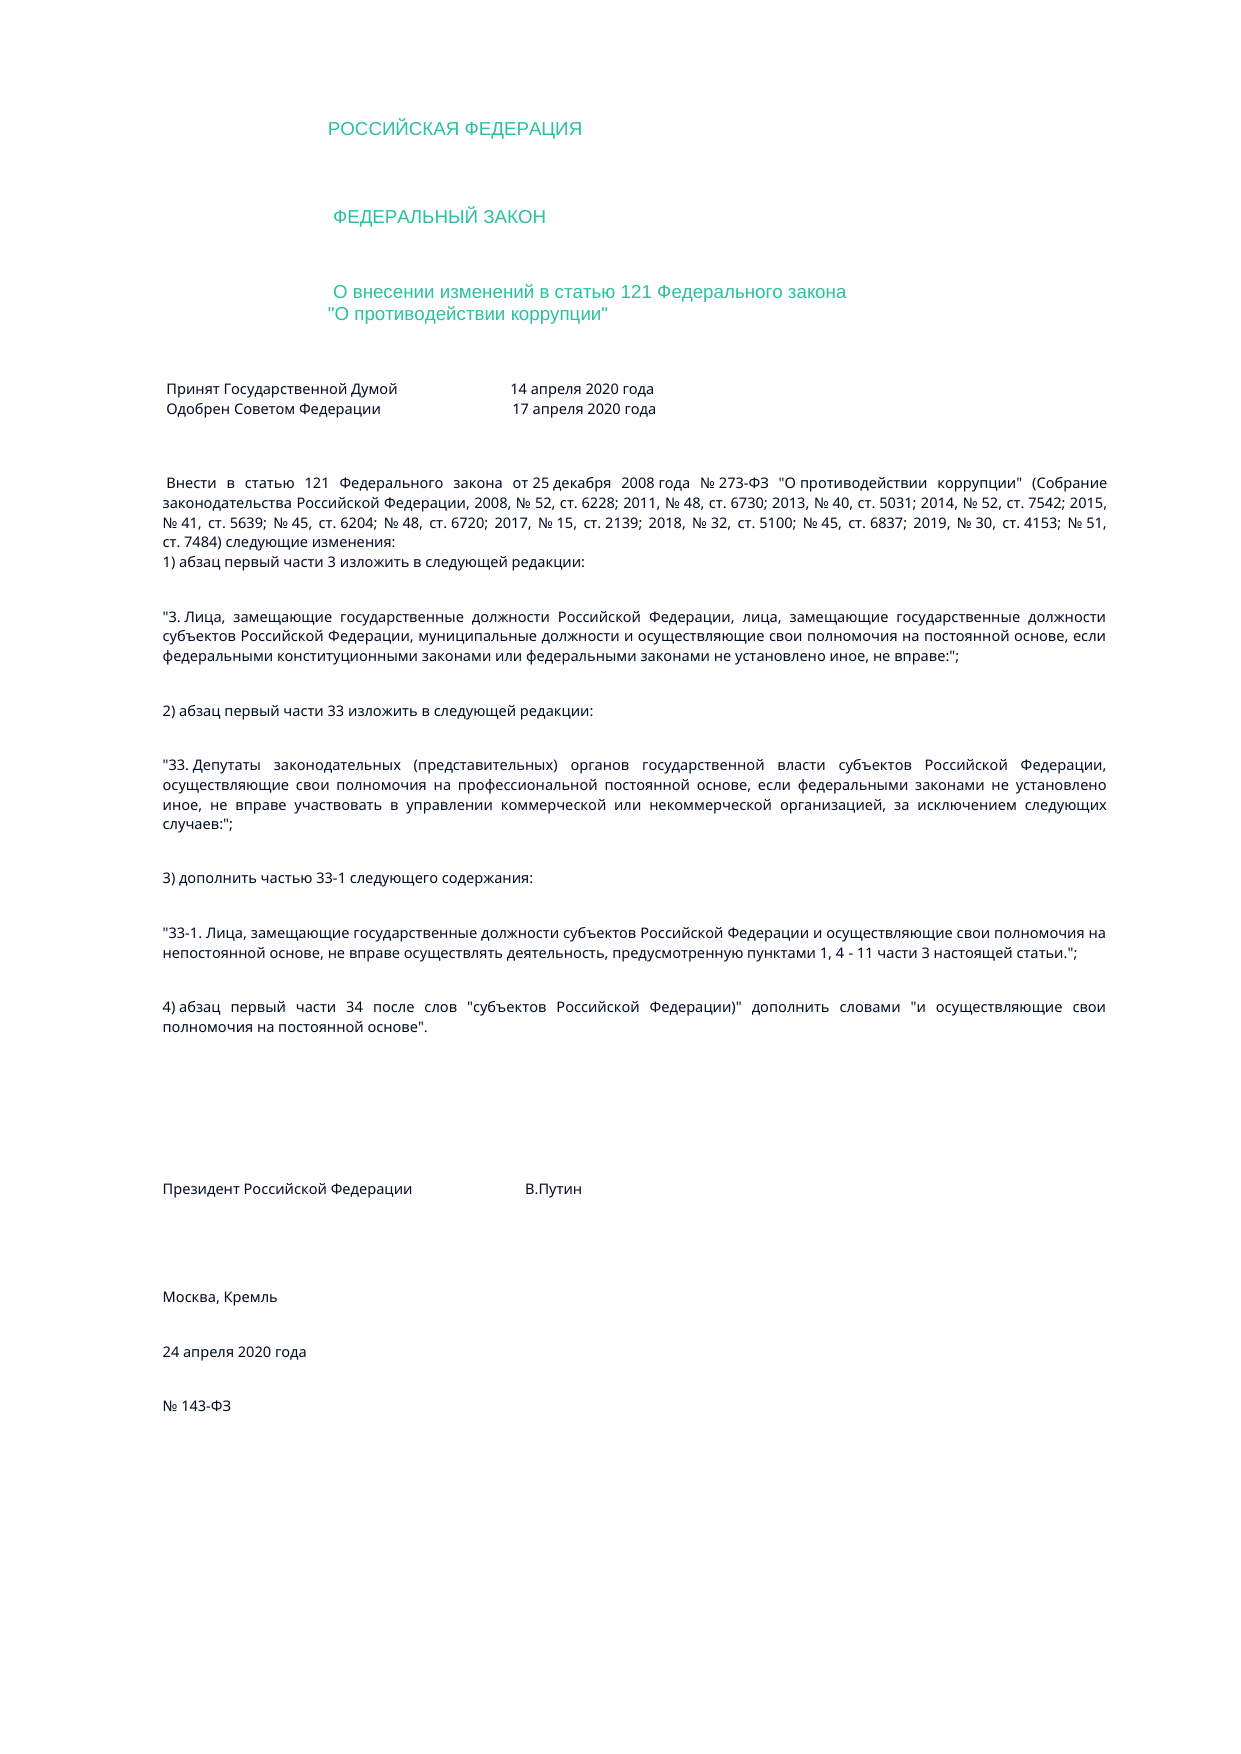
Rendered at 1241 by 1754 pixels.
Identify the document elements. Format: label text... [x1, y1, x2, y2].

text 24 апреля 2020 года [162, 1341, 1107, 1361]
text 4) абзац первый части 34 после слов "субъектов Российской Федерации)" дополнить словами "и осуществляющие свои полномочия на постоянной основе". [162, 997, 1107, 1036]
text 3) дополнить частью 33-1 следующего содержания: [162, 868, 1107, 888]
text Принят Государственной Думой 14 апреля 2020 года [162, 379, 1107, 398]
text "3. Лица, замещающие государственные должности Российской Федерации, лица, замещающие государственные должности субъектов Российской Федерации, муниципальные должности и осуществляющие свои полномочия на постоянной основе, если федеральными конституционными законами или федеральными законами не установлено иное, не вправе:"; [162, 606, 1107, 666]
text ФЕДЕРАЛЬНЫЙ ЗАКОН [328, 206, 942, 227]
text № 143-ФЗ [162, 1396, 1107, 1416]
text "33. Депутаты законодательных (представительных) органов государственной власти субъектов Российской Федерации, осуществляющие свои полномочия на профессиональной постоянной основе, если федеральными законами не установлено иное, не вправе участвовать в управлении коммерческой или некоммерческой организацией, за исключением следующих случаев:"; [162, 754, 1107, 834]
text Одобрен Советом Федерации 17 апреля 2020 года [162, 398, 1107, 418]
text О внесении изменений в статью 121 Федерального закона "О противодействии коррупции" [328, 281, 942, 324]
text "33-1. Лица, замещающие государственные должности субъектов Российской Федерации и осуществляющие свои полномочия на непостоянной основе, не вправе осуществлять деятельность, предусмотренную пунктами 1, 4 - 11 части 3 настоящей статьи."; [162, 922, 1107, 962]
text 2) абзац первый части 33 изложить в следующей редакции: [162, 700, 1107, 720]
text Москва, Кремль [162, 1287, 1107, 1307]
text Внести в статью 121 Федерального закона от 25 декабря 2008 года № 273-ФЗ "О противодействии коррупции" (Собрание законодательства Российской Федерации, 2008, № 52, ст. 6228; 2011, № 48, ст. 6730; 2013, № 40, ст. 5031; 2014, № 52, ст. 7542; 2015, № 41, ст. 5639; № 45, ст. 6204; № 48, ст. 6720; 2017, № 15, ст. 2139; 2018, № 32, ст. 5100; № 45, ст. 6837; 2019, № 30, ст. 4153; № 51, ст. 7484) следующие изменения: [162, 473, 1107, 552]
text Президент Российской Федерации В.Путин [162, 1179, 1107, 1199]
text РОССИЙСКАЯ ФЕДЕРАЦИЯ [328, 118, 942, 140]
text 1) абзац первый части 3 изложить в следующей редакции: [162, 552, 1107, 572]
